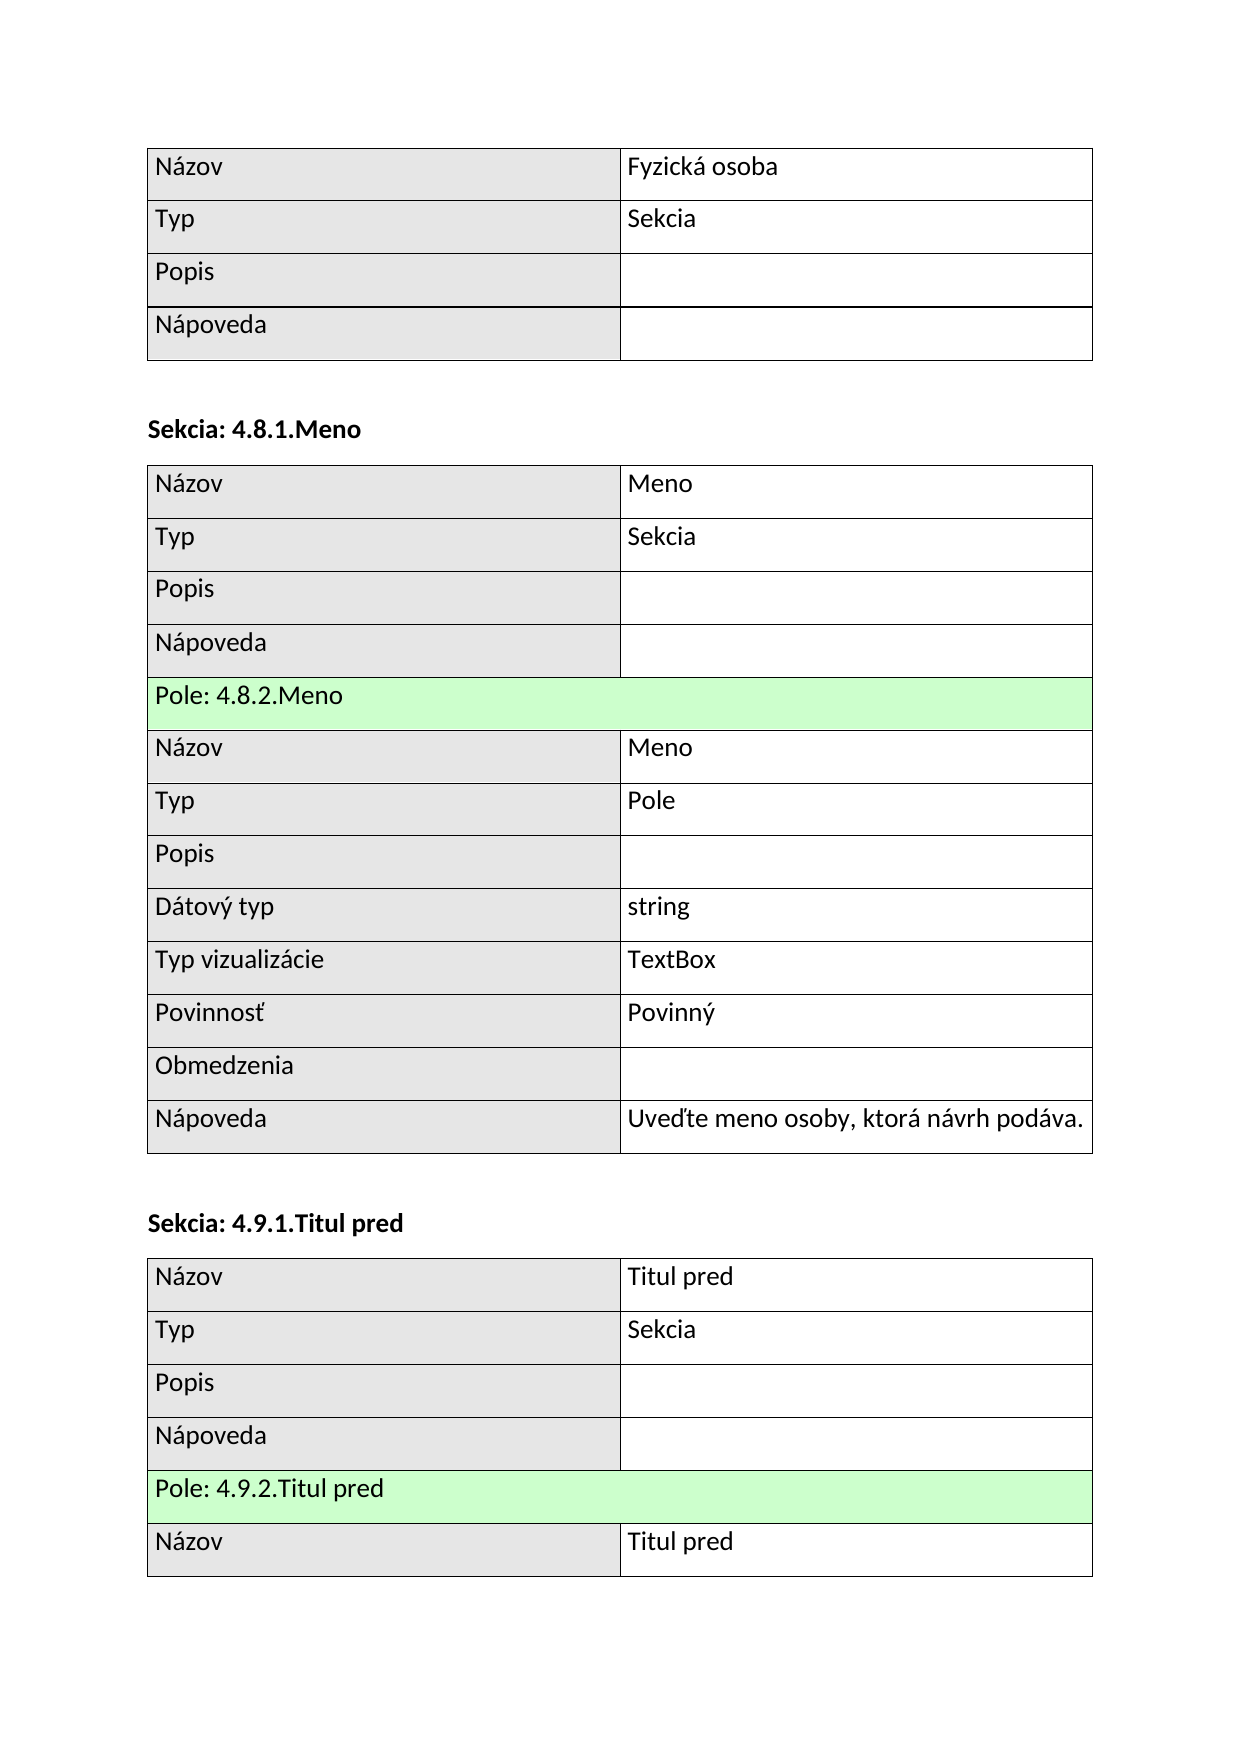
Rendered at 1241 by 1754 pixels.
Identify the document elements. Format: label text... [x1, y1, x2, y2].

table_cell Nápoveda [148, 625, 620, 677]
table_cell Popis [148, 572, 620, 624]
table_cell Nápoveda [148, 308, 620, 359]
table_cell Sekcia [621, 1312, 1092, 1364]
table_cell Typ [148, 519, 620, 571]
table_cell [621, 572, 1092, 624]
table_cell [621, 625, 1092, 677]
table_cell Nápoveda [148, 1101, 620, 1153]
text Sekcia: 4.9.1.Titul pred [148, 1206, 1093, 1239]
table_cell Popis [148, 254, 620, 306]
table_header Názov [148, 149, 620, 200]
table_cell Názov [148, 1524, 620, 1576]
table_cell [621, 1365, 1092, 1417]
table_cell Typ [148, 1312, 620, 1364]
table_cell Popis [148, 1365, 620, 1417]
table_cell Uveďte meno osoby, ktorá návrh podáva. [621, 1101, 1092, 1153]
table_cell Sekcia [621, 201, 1092, 253]
table_cell [621, 254, 1092, 306]
table_cell Titul pred [621, 1524, 1092, 1576]
table_cell Povinný [621, 995, 1092, 1047]
table_cell [621, 308, 1092, 359]
table_cell string [621, 889, 1092, 941]
text Sekcia: 4.8.1.Meno [148, 413, 1093, 446]
table_cell [621, 1418, 1092, 1470]
table_cell [621, 836, 1092, 888]
table_cell Pole [621, 784, 1092, 835]
table_header Fyzická osoba [621, 149, 1092, 200]
table_header Názov [148, 1259, 620, 1311]
table_cell Typ [148, 784, 620, 835]
table_header Titul pred [621, 1259, 1092, 1311]
table_cell Pole: 4.8.2.Meno [148, 678, 1092, 729]
table_cell Sekcia [621, 519, 1092, 571]
table_header Názov [148, 466, 620, 518]
table_cell Dátový typ [148, 889, 620, 941]
table_cell TextBox [621, 942, 1092, 994]
table_cell Pole: 4.9.2.Titul pred [148, 1471, 1092, 1523]
table_cell Obmedzenia [148, 1048, 620, 1100]
table_cell Popis [148, 836, 620, 888]
table_cell Povinnosť [148, 995, 620, 1047]
table_header Meno [621, 466, 1092, 518]
table_cell Meno [621, 731, 1092, 782]
table_cell Nápoveda [148, 1418, 620, 1470]
table_cell Názov [148, 731, 620, 782]
table_cell [621, 1048, 1092, 1100]
table_cell Typ vizualizácie [148, 942, 620, 994]
table_cell Typ [148, 201, 620, 253]
